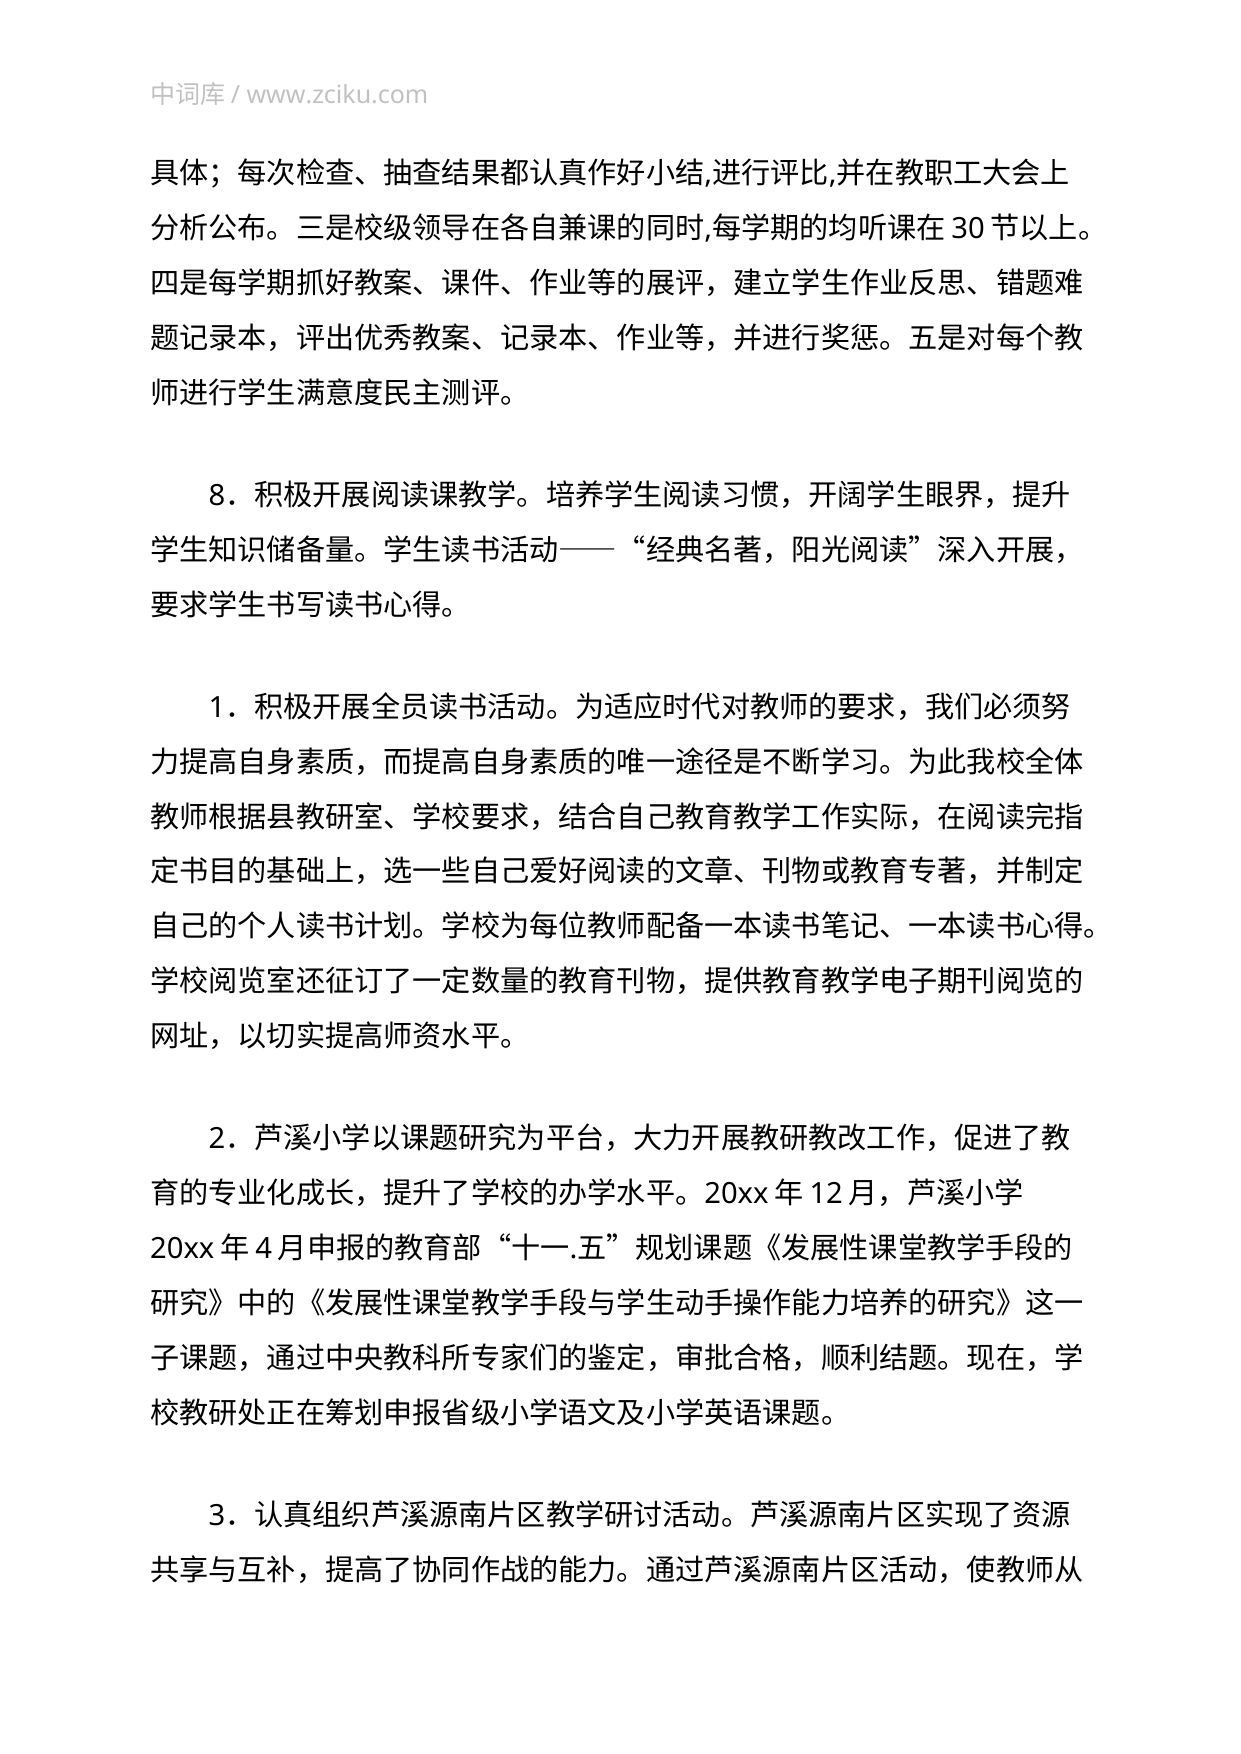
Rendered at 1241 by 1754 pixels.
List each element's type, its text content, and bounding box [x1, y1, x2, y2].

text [150, 1491, 1090, 1588]
text 2．芦溪小学以课题研究为平台，大力开展教研教改工作，促进了教育的专业化成长，提升了学校的办学水平。20xx年12月，芦溪小学20xx年4月申报的教育部“十一.五”规划课题《发展性课堂教学手段的研究》中的《发展性课堂教学手段与学生动手操作能力培养的研究》这一子课题，通过中央教科所专家们的鉴定，审批合格，顺利结题。现在，学校教研处正在筹划申报省级小学语文及小学英语课题。 [150, 1114, 1090, 1432]
text 8．积极开展阅读课教学。培养学生阅读习惯，开阔学生眼界，提升学生知识储备量。学生读书活动——“经典名著，阳光阅读”深入开展，要求学生书写读书心得。 [150, 472, 1090, 624]
text 1．积极开展全员读书活动。为适应时代对教师的要求，我们必须努力提高自身素质，而提高自身素质的唯一途径是不断学习。为此我校全体教师根据县教研室、学校要求，结合自己教育教学工作实际，在阅读完指定书目的基础上，选一些自己爱好阅读的文章、刊物或教育专著，并制定自己的个人读书计划。学校为每位教师配备一本读书笔记、一本读书心得。学校阅览室还征订了一定数量的教育刊物，提供教育教学电子期刊阅览的网址，以切实提高师资水平。 [150, 683, 1090, 1055]
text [150, 150, 1090, 412]
